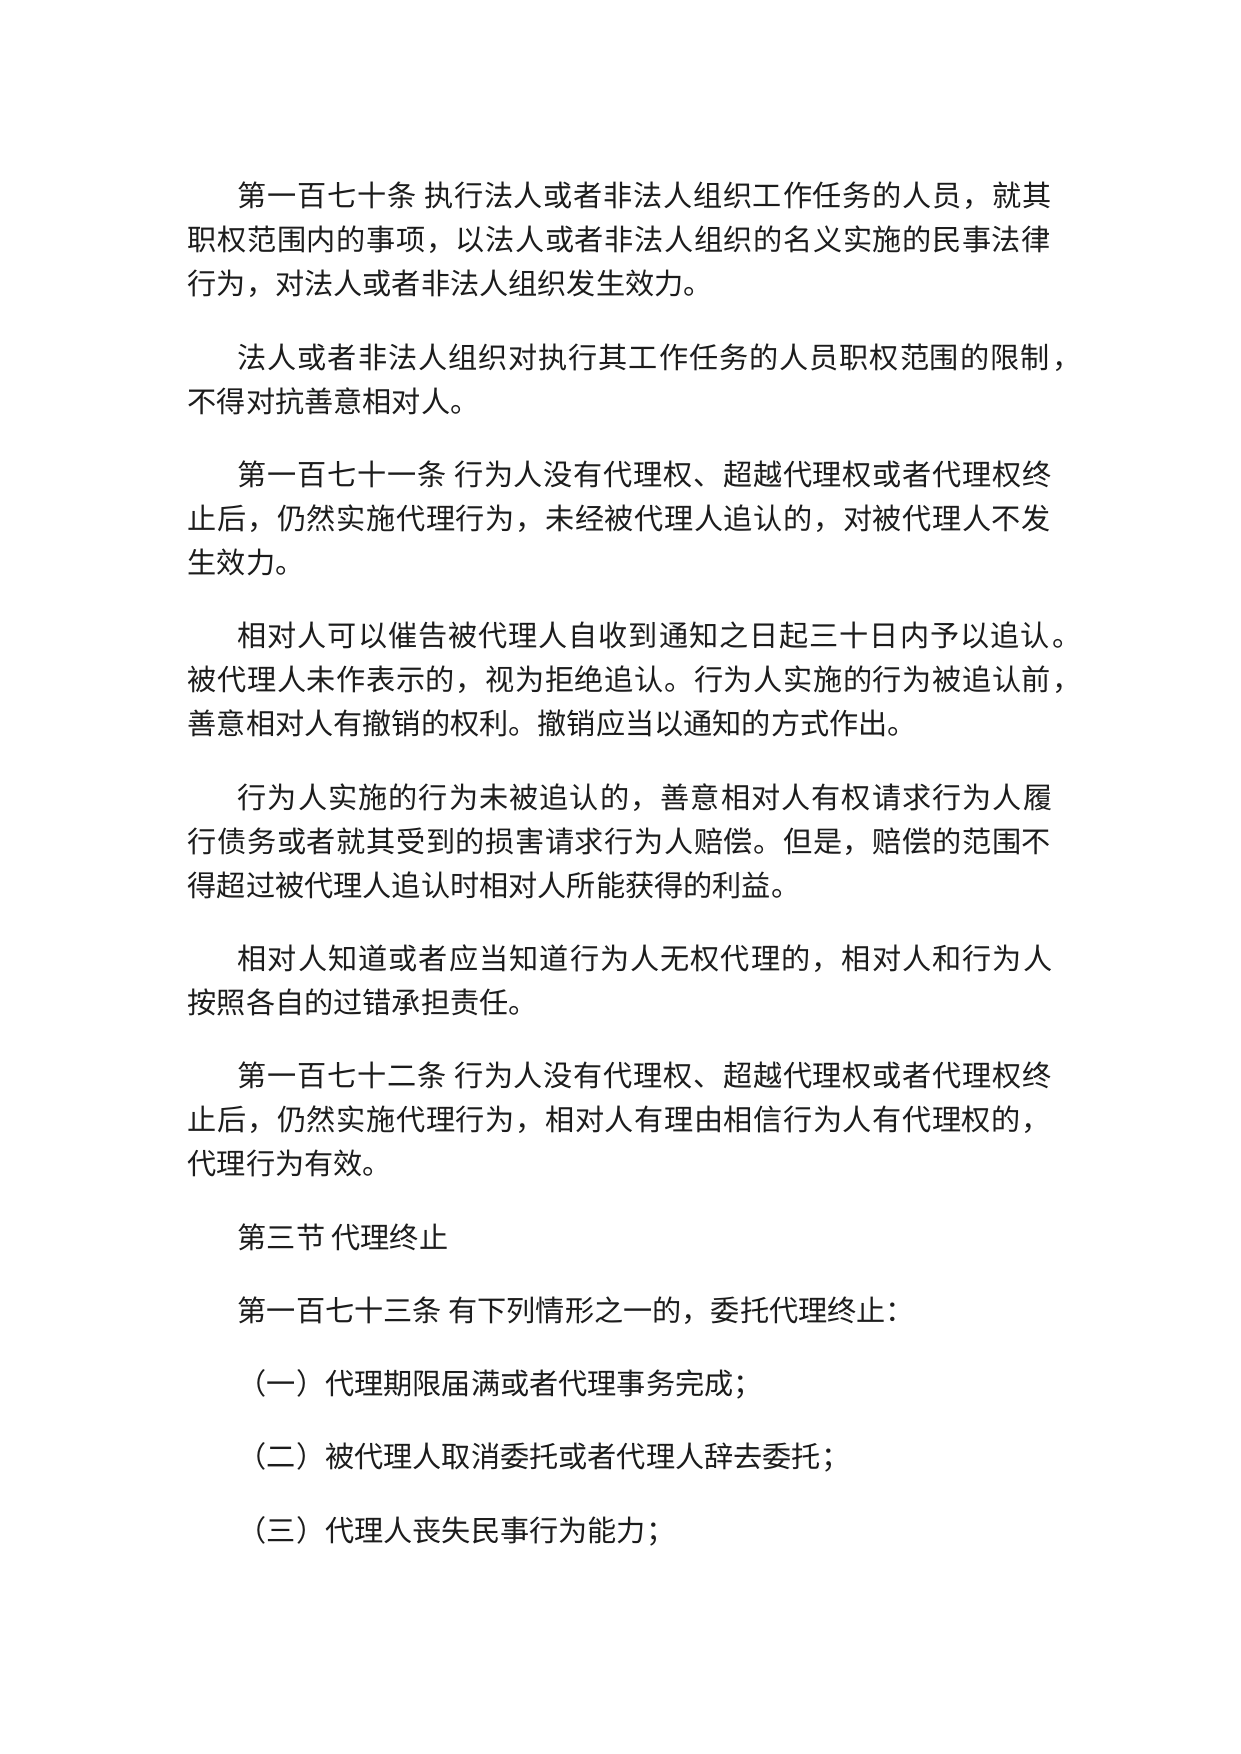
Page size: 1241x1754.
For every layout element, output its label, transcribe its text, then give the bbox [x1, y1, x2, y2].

text 第一百七十一条 行为人没有代理权、超越代理权或者代理权终止后，仍然实施代理行为，未经被代理人追认的，对被代理人不发生效力。 [187, 451, 1053, 583]
text （二）被代理人取消委托或者代理人辞去委托； [187, 1433, 1053, 1477]
text 第一百七十二条 行为人没有代理权、超越代理权或者代理权终止后，仍然实施代理行为，相对人有理由相信行为人有代理权的，代理行为有效。 [187, 1052, 1053, 1184]
text 第一百七十条 执行法人或者非法人组织工作任务的人员，就其职权范围内的事项，以法人或者非法人组织的名义实施的民事法律行为，对法人或者非法人组织发生效力。 [187, 172, 1053, 304]
text （三）代理人丧失民事行为能力； [187, 1506, 1053, 1550]
text 法人或者非法人组织对执行其工作任务的人员职权范围的限制，不得对抗善意相对人。 [187, 333, 1053, 421]
text （一）代理期限届满或者代理事务完成； [187, 1360, 1053, 1404]
text 第三节 代理终止 [187, 1213, 1053, 1257]
text 相对人可以催告被代理人自收到通知之日起三十日内予以追认。被代理人未作表示的，视为拒绝追认。行为人实施的行为被追认前，善意相对人有撤销的权利。撤销应当以通知的方式作出。 [187, 612, 1053, 744]
text 相对人知道或者应当知道行为人无权代理的，相对人和行为人按照各自的过错承担责任。 [187, 935, 1053, 1023]
text 第一百七十三条 有下列情形之一的，委托代理终止： [187, 1287, 1053, 1331]
text 行为人实施的行为未被追认的，善意相对人有权请求行为人履行债务或者就其受到的损害请求行为人赔偿。但是，赔偿的范围不得超过被代理人追认时相对人所能获得的利益。 [187, 773, 1053, 906]
